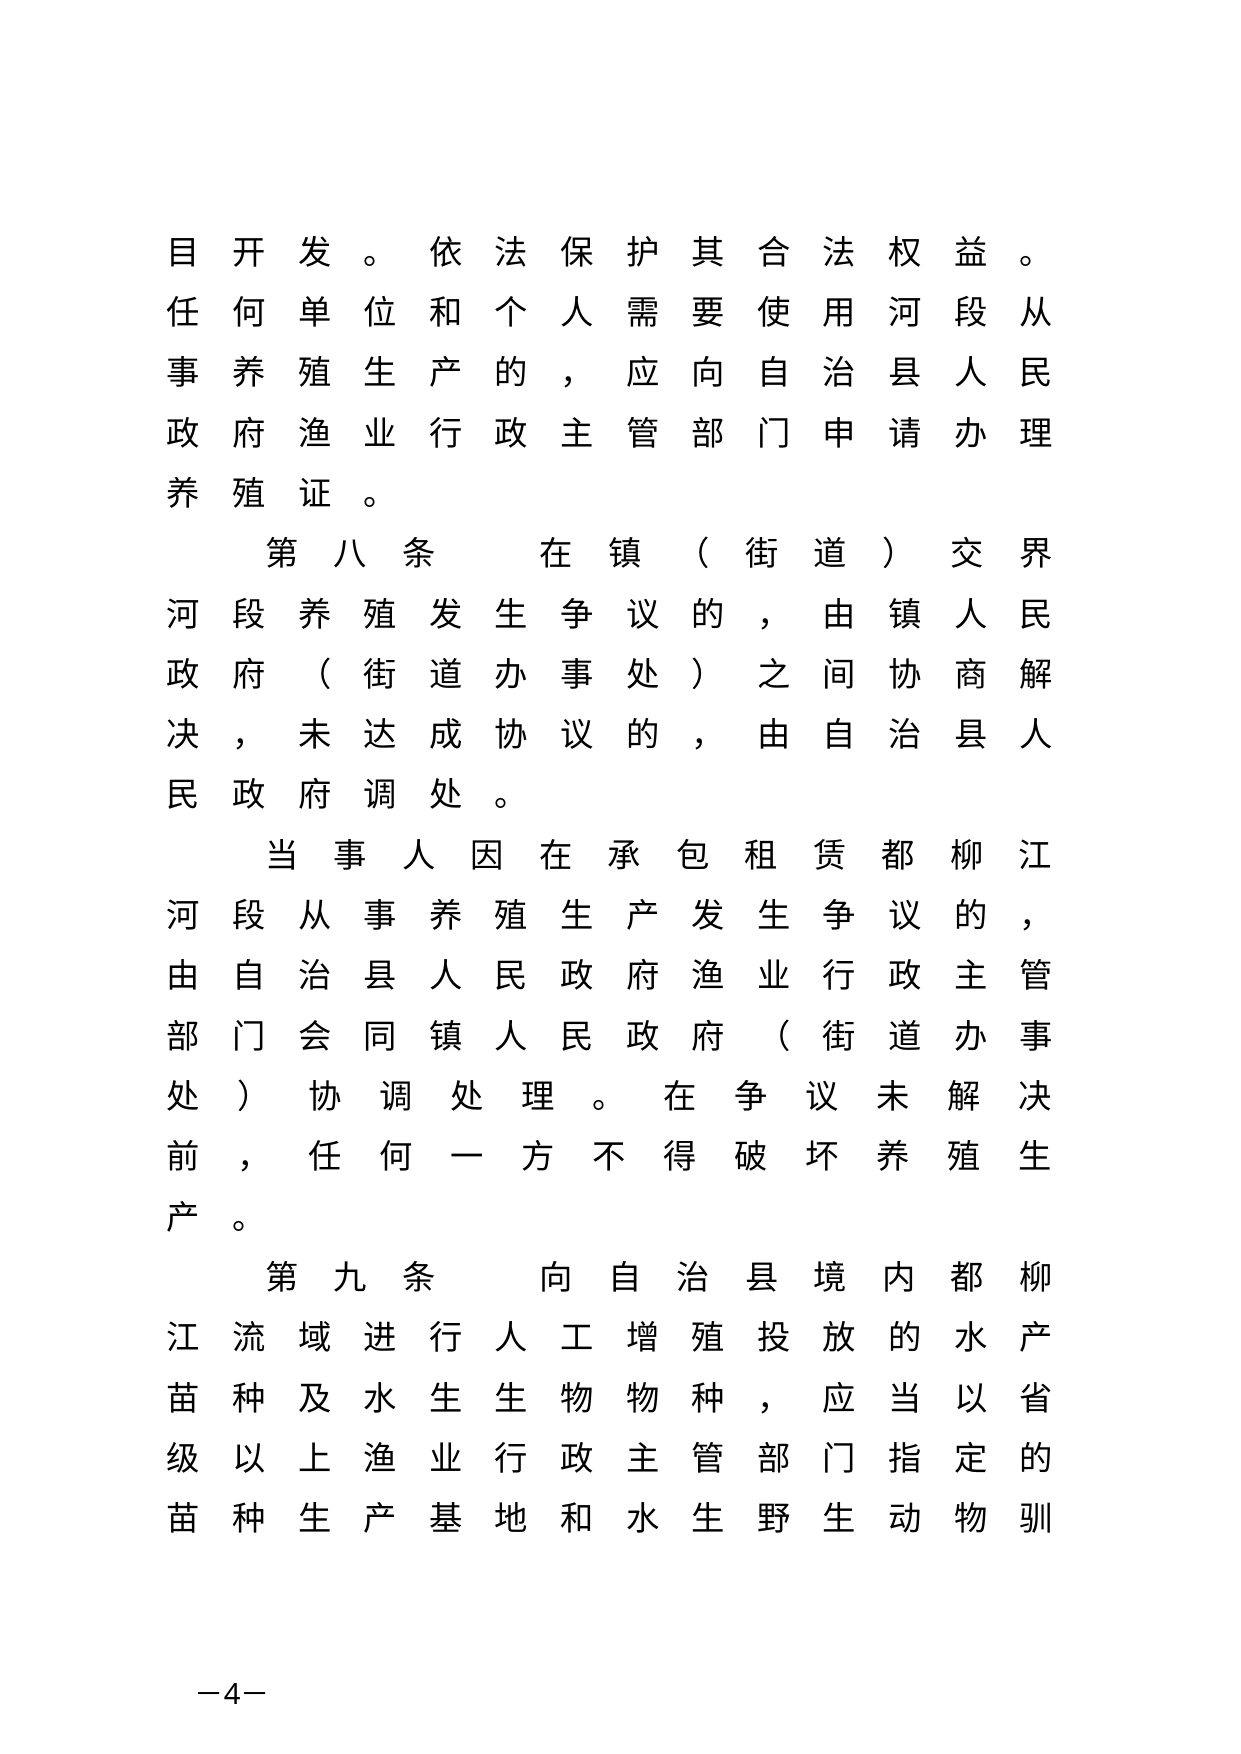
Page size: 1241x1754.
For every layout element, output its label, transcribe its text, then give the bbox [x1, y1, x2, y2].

text 第八条 在镇（街道）交界河段养殖发生争议的，由镇人民政府（街道办事处）之间协商解决，未达成协议的，由自治县人民政府调处。 [167, 521, 1085, 822]
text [167, 1245, 1085, 1546]
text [167, 219, 1085, 521]
text 当事人因在承包租赁都柳江河段从事养殖生产发生争议的，由自治县人民政府渔业行政主管部门会同镇人民政府（街道办事处）协调处理。在争议未解决前，任何一方不得破坏养殖生产。 [167, 822, 1085, 1245]
